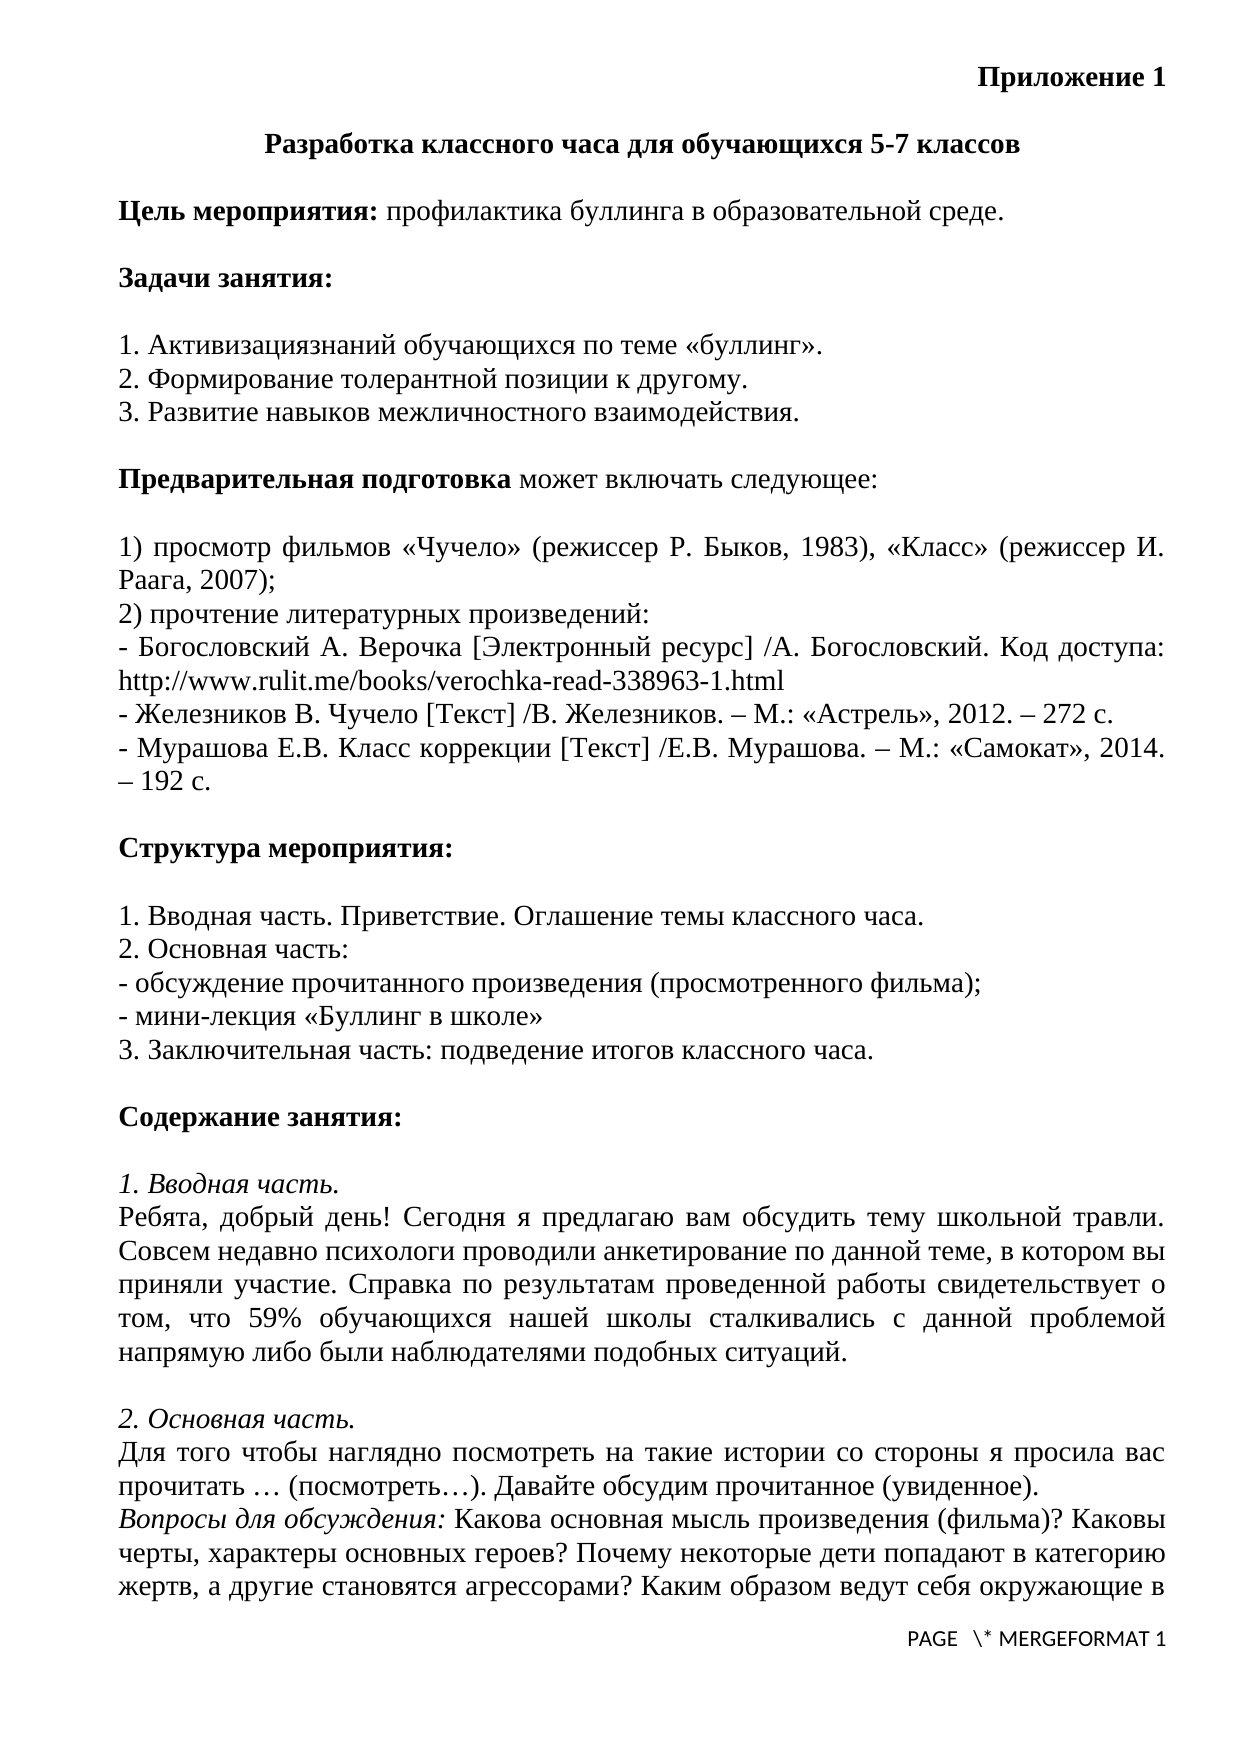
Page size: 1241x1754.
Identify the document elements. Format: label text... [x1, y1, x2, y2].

text 1. Вводная часть. [118, 1166, 1167, 1199]
text Содержание занятия: [118, 1099, 1167, 1132]
text - мини-лекция «Буллинг в школе» [118, 998, 1167, 1032]
text Структура мероприятия: [118, 831, 1167, 864]
text - Богословский А. Верочка [Электронный ресурс] /А. Богословский. Код доступа: http://www.rulit.me/books/verochka-read-338963-1.html [118, 629, 1167, 696]
text Разработка классного часа для обучающихся 5-7 классов [118, 126, 1167, 160]
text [118, 1501, 1167, 1602]
text 1. Активизациязнаний обучающихся по теме «буллинг». [118, 327, 1167, 361]
text 1. Вводная часть. Приветствие. Оглашение темы классного часа. [118, 898, 1167, 931]
text 2. Основная часть. [118, 1401, 1167, 1434]
text - обсуждение прочитанного произведения (просмотренного фильма); [118, 965, 1167, 998]
text Ребята, добрый день! Сегодня я предлагаю вам обсудить тему школьной травли. Совсем недавно психологи проводили анкетирование по данной теме, в котором вы приняли участие. Справка по результатам проведенной работы свидетельствует о том, что 59% обучающихся нашей школы сталкивались с данной проблемой напрямую либо были наблюдателями подобных ситуаций. [118, 1199, 1167, 1367]
text 1) просмотр фильмов «Чучело» (режиссер Р. Быков, 1983), «Класс» (режиссер И. Раага, 2007); [118, 529, 1167, 596]
text 3. Развитие навыков межличностного взаимодействия. [118, 394, 1167, 428]
text Цель мероприятия: профилактика буллинга в образовательной среде. [118, 193, 1167, 227]
text - Мурашова Е.В. Класс коррекции [Текст] /Е.В. Мурашова. – М.: «Самокат», 2014. – 192 с. [118, 730, 1167, 797]
text 2) прочтение литературных произведений: [118, 596, 1167, 629]
text Задачи занятия: [118, 260, 1167, 294]
text 3. Заключительная часть: подведение итогов классного часа. [118, 1032, 1167, 1065]
text Приложение 1 [118, 59, 1167, 93]
text 2. Основная часть: [118, 931, 1167, 965]
text - Железников В. Чучело [Текст] /В. Железников. – М.: «Астрель», 2012. – 272 с. [118, 696, 1167, 730]
text 2. Формирование толерантной позиции к другому. [118, 361, 1167, 394]
text Для того чтобы наглядно посмотреть на такие истории со стороны я просила вас прочитать … (посмотреть…). Давайте обсудим прочитанное (увиденное). [118, 1434, 1167, 1501]
text Предварительная подготовка может включать следующее: [118, 462, 1167, 495]
